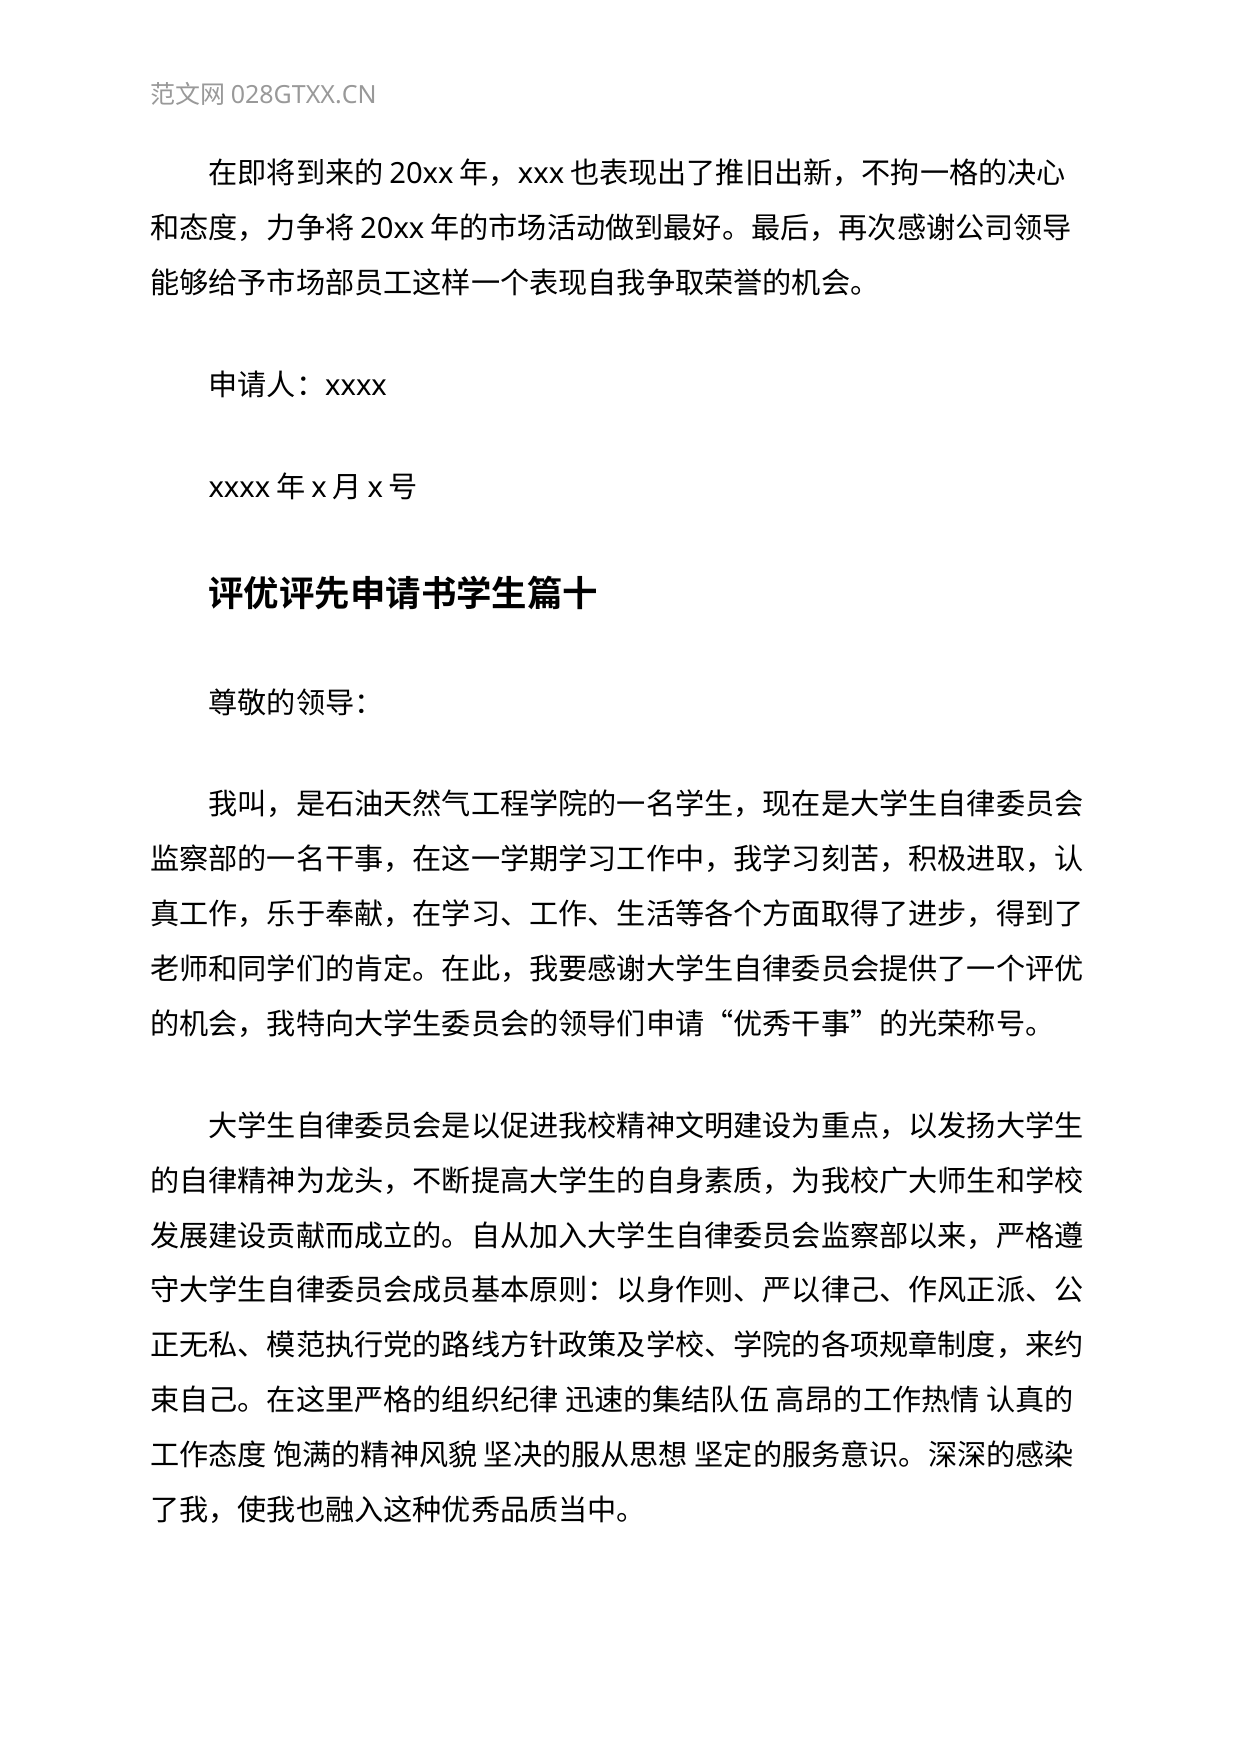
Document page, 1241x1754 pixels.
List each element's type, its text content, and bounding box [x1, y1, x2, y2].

text 评优评先申请书学生篇十 [150, 566, 1090, 617]
text 我叫，是石油天然气工程学院的一名学生，现在是大学生自律委员会监察部的一名干事，在这一学期学习工作中，我学习刻苦，积极进取，认真工作，乐于奉献，在学习、工作、生活等各个方面取得了进步，得到了老师和同学们的肯定。在此，我要感谢大学生自律委员会提供了一个评优的机会，我特向大学生委员会的领导们申请“优秀干事”的光荣称号。 [150, 781, 1090, 1043]
text 尊敬的领导： [150, 679, 1090, 721]
text 在即将到来的20xx年，xxx也表现出了推旧出新，不拘一格的决心和态度，力争将20xx年的市场活动做到最好。最后，再次感谢公司领导能够给予市场部员工这样一个表现自我争取荣誉的机会。 [150, 150, 1090, 302]
text xxxx年x月x号 [150, 464, 1090, 506]
text 大学生自律委员会是以促进我校精神文明建设为重点，以发扬大学生的自律精神为龙头，不断提高大学生的自身素质，为我校广大师生和学校发展建设贡献而成立的。自从加入大学生自律委员会监察部以来，严格遵守大学生自律委员会成员基本原则：以身作则、严以律己、作风正派、公正无私、模范执行党的路线方针政策及学校、学院的各项规章制度，来约束自己。在这里严格的组织纪律 迅速的集结队伍 高昂的工作热情 认真的工作态度 饱满的精神风貌 坚决的服从思想 坚定的服务意识。深深的感染了我，使我也融入这种优秀品质当中。 [150, 1102, 1090, 1529]
text 申请人：xxxx [150, 362, 1090, 404]
